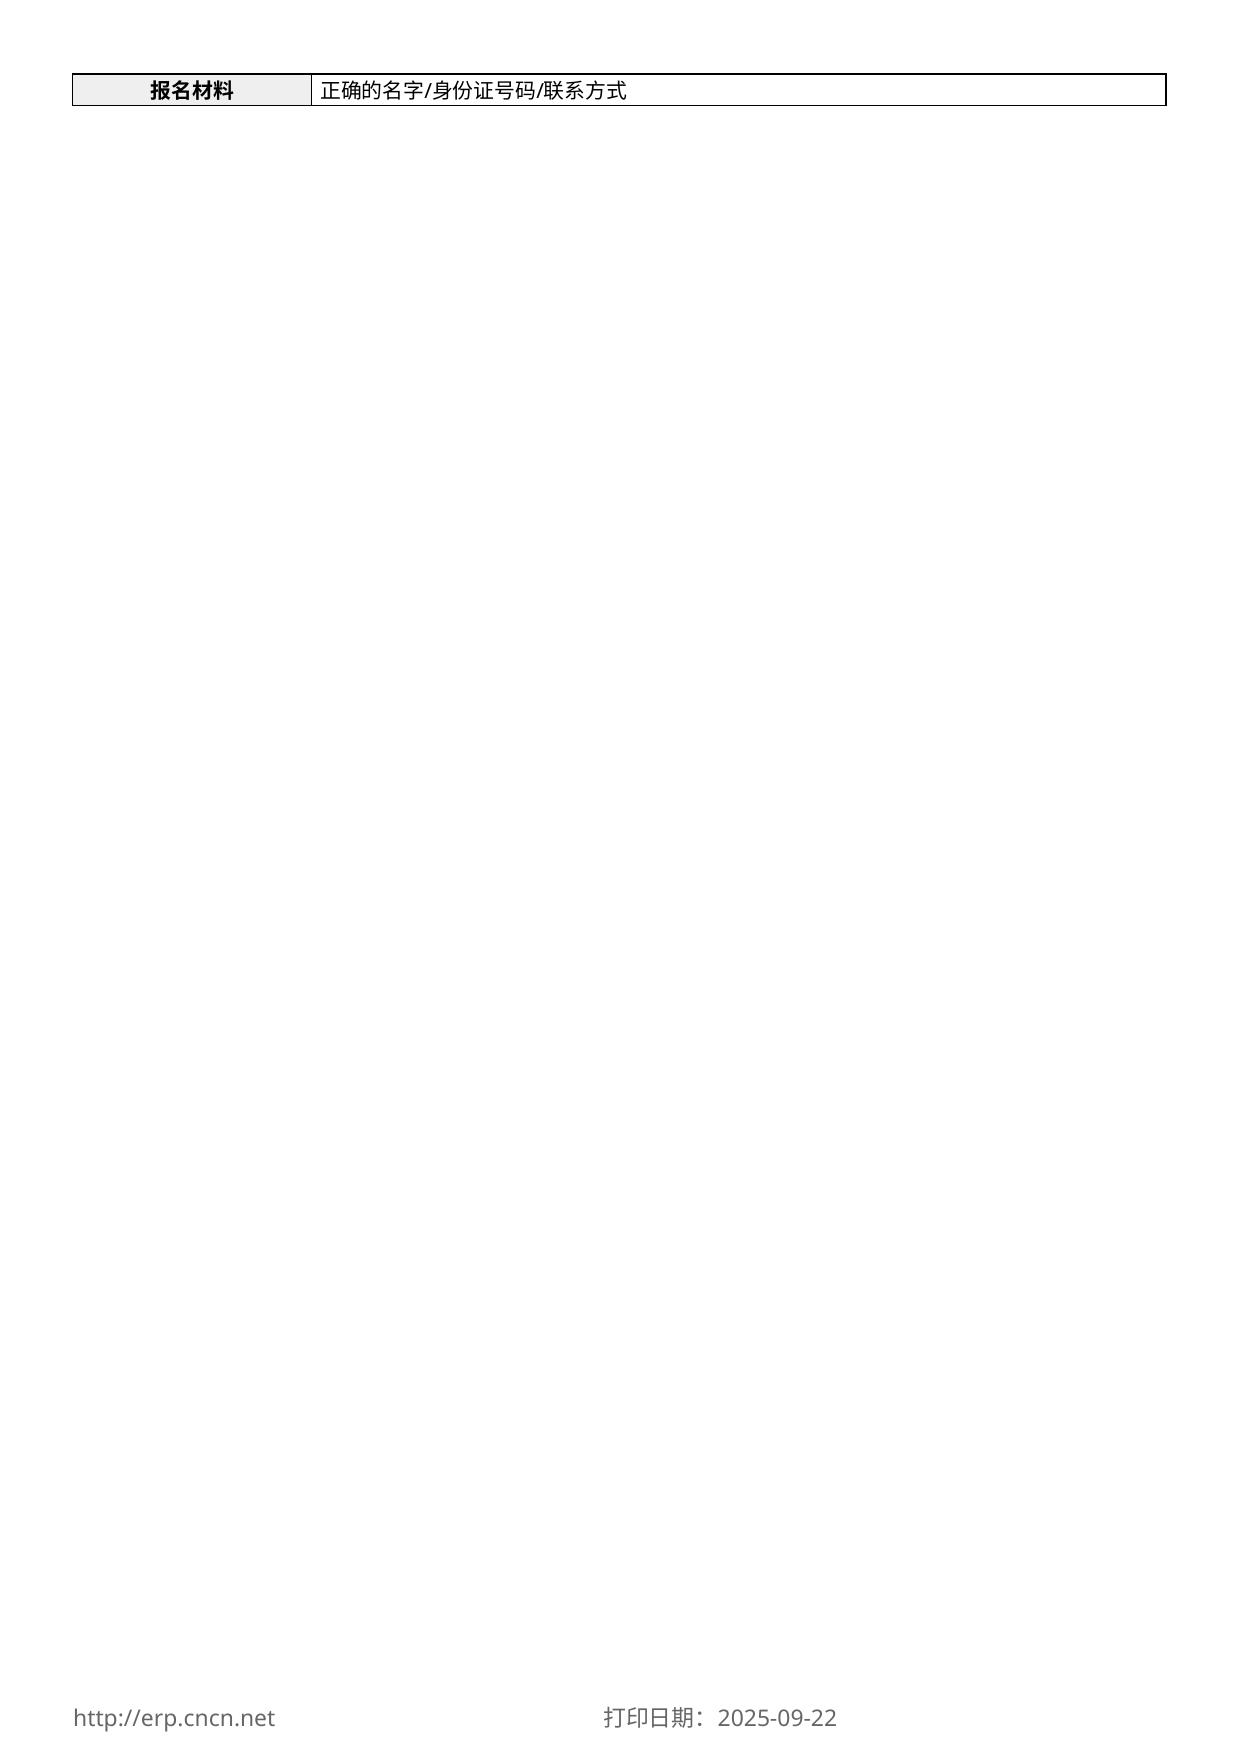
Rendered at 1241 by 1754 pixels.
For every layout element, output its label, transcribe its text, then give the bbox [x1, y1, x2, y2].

table_cell 报名材料 [73, 75, 311, 105]
table_cell 正确的名字/身份证号码/联系方式 [312, 75, 1165, 105]
